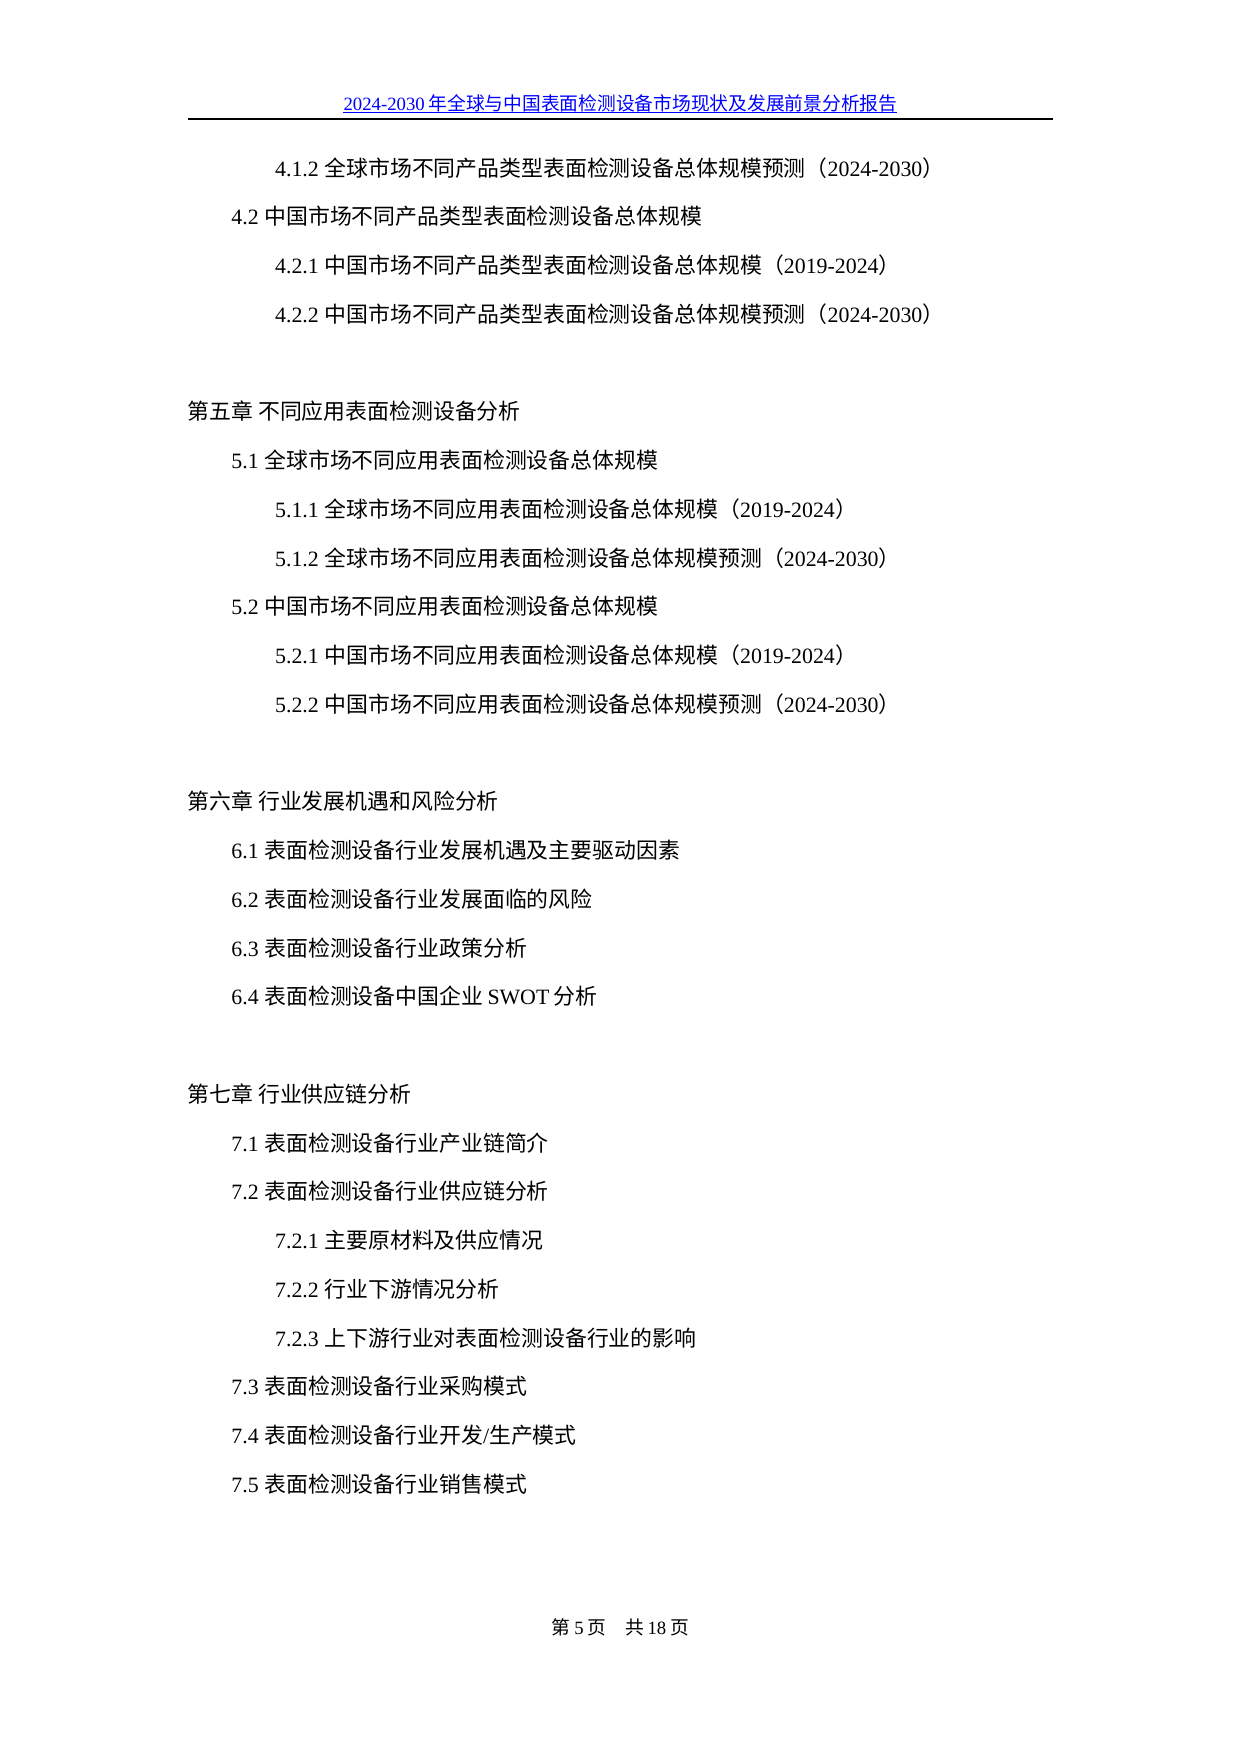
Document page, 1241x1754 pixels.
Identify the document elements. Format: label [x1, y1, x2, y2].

text [187, 150, 1053, 1499]
